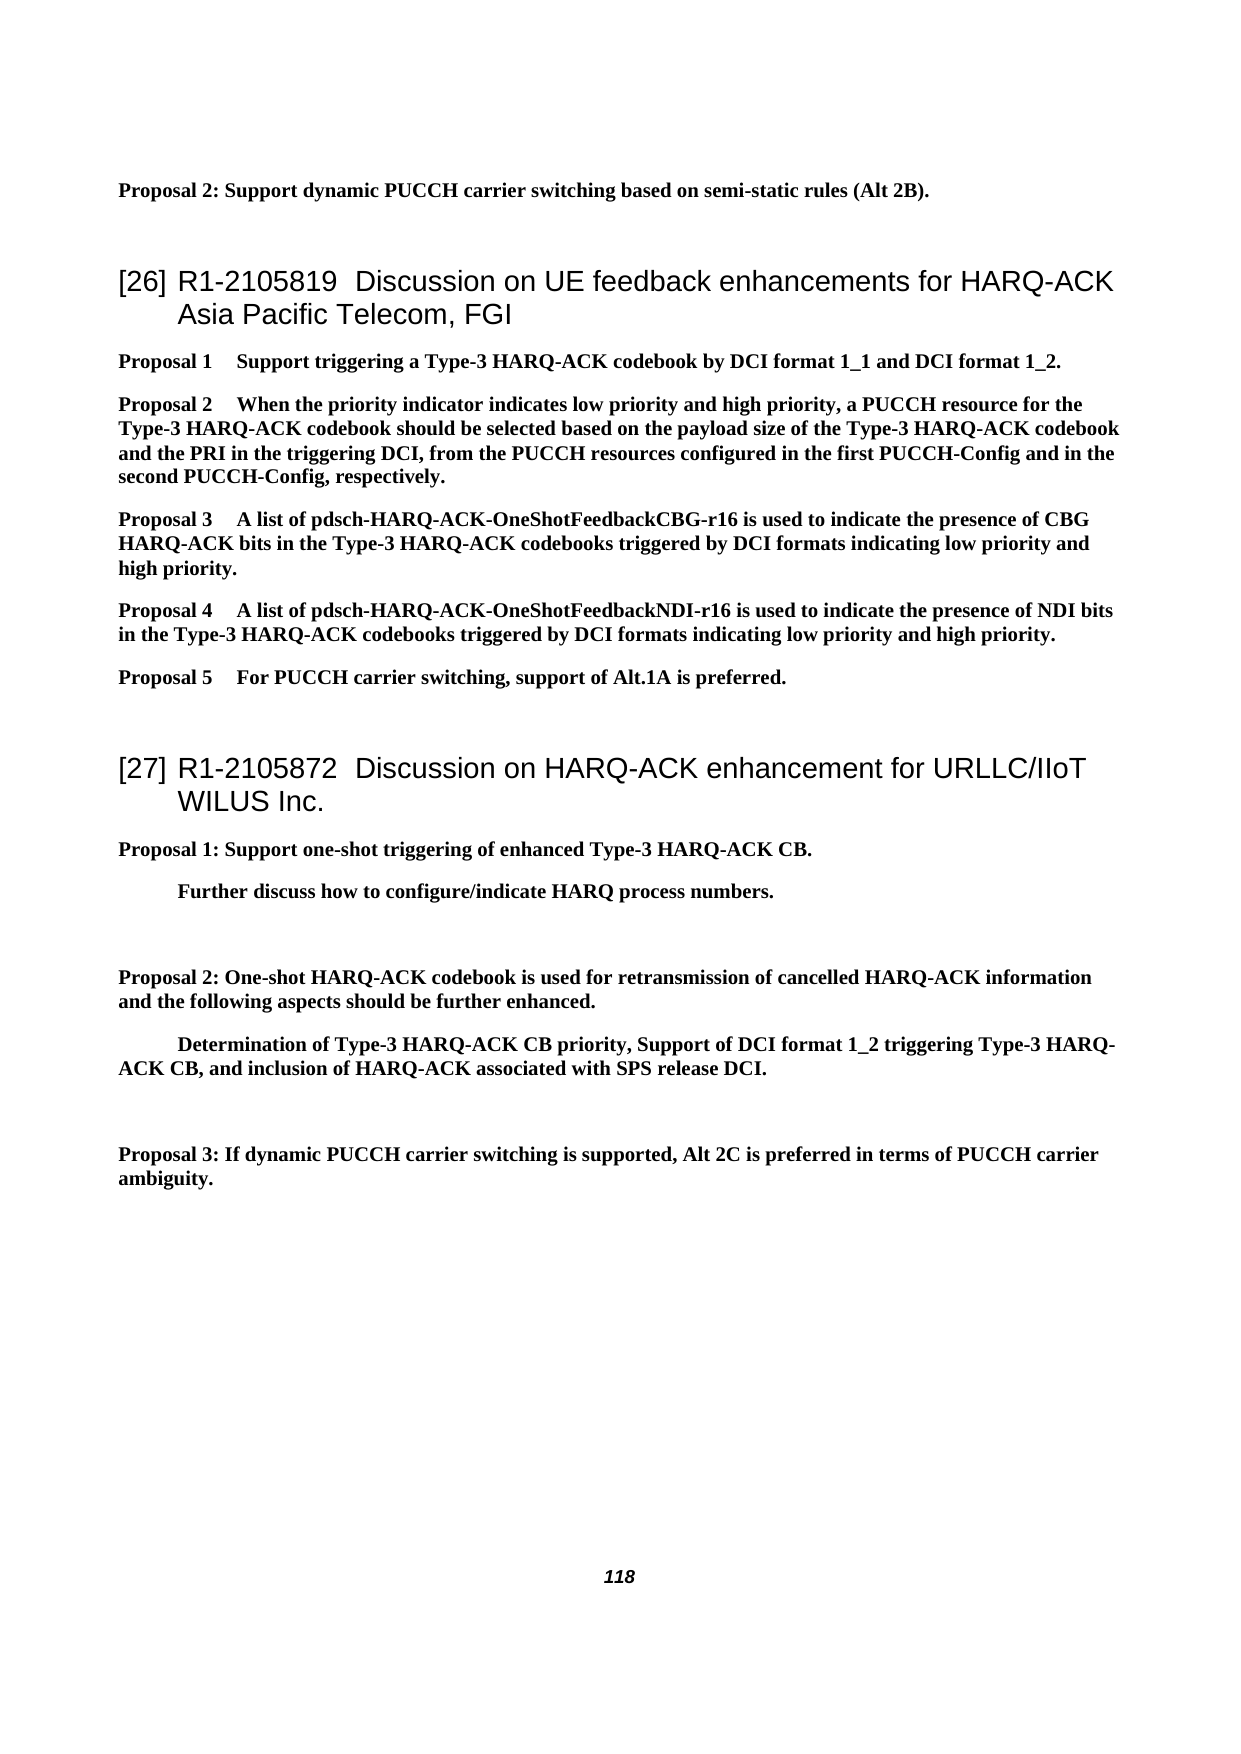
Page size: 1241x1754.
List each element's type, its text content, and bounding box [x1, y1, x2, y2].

subtitle R1-2105819 Discussion on UE feedback enhancements for HARQ-ACK Asia Pacific Telecom, FGI [118, 264, 1122, 331]
text Proposal 2: One-shot HARQ-ACK codebook is used for retransmission of cancelled HARQ-ACK information and the following aspects should be further enhanced. [118, 965, 1122, 1013]
text Proposal 2 When the priority indicator indicates low priority and high priority, a PUCCH resource for the Type-3 HARQ-ACK codebook should be selected based on the payload size of the Type-3 HARQ-ACK codebook and the PRI in the triggering DCI, from the PUCCH resources configured in the first PUCCH-Config and in the second PUCCH-Config, respectively. [118, 392, 1122, 488]
text Proposal 3: If dynamic PUCCH carrier switching is supported, Alt 2C is preferred in terms of PUCCH carrier ambiguity. [118, 1142, 1122, 1190]
text  Determination of Type-3 HARQ-ACK CB priority, Support of DCI format 1_2 triggering Type-3 HARQ-ACK CB, and inclusion of HARQ-ACK associated with SPS release DCI. [118, 1032, 1122, 1080]
text  Further discuss how to configure/indicate HARQ process numbers. [118, 879, 1122, 903]
text Proposal 4 A list of pdsch-HARQ-ACK-OneShotFeedbackNDI-r16 is used to indicate the presence of NDI bits in the Type-3 HARQ-ACK codebooks triggered by DCI formats indicating low priority and high priority. [118, 598, 1122, 646]
text Proposal 5 For PUCCH carrier switching, support of Alt.1A is preferred. [118, 665, 1122, 689]
text Proposal 1 Support triggering a Type-3 HARQ-ACK codebook by DCI format 1_1 and DCI format 1_2. [118, 349, 1122, 373]
text Proposal 1: Support one-shot triggering of enhanced Type-3 HARQ-ACK CB. [118, 837, 1122, 861]
text Proposal 3 A list of pdsch-HARQ-ACK-OneShotFeedbackCBG-r16 is used to indicate the presence of CBG HARQ-ACK bits in the Type-3 HARQ-ACK codebooks triggered by DCI formats indicating low priority and high priority. [118, 507, 1122, 579]
text Proposal 2: Support dynamic PUCCH carrier switching based on semi-static rules (Alt 2B). [118, 178, 1122, 202]
subtitle R1-2105872 Discussion on HARQ-ACK enhancement for URLLC/IIoT WILUS Inc. [118, 751, 1122, 818]
